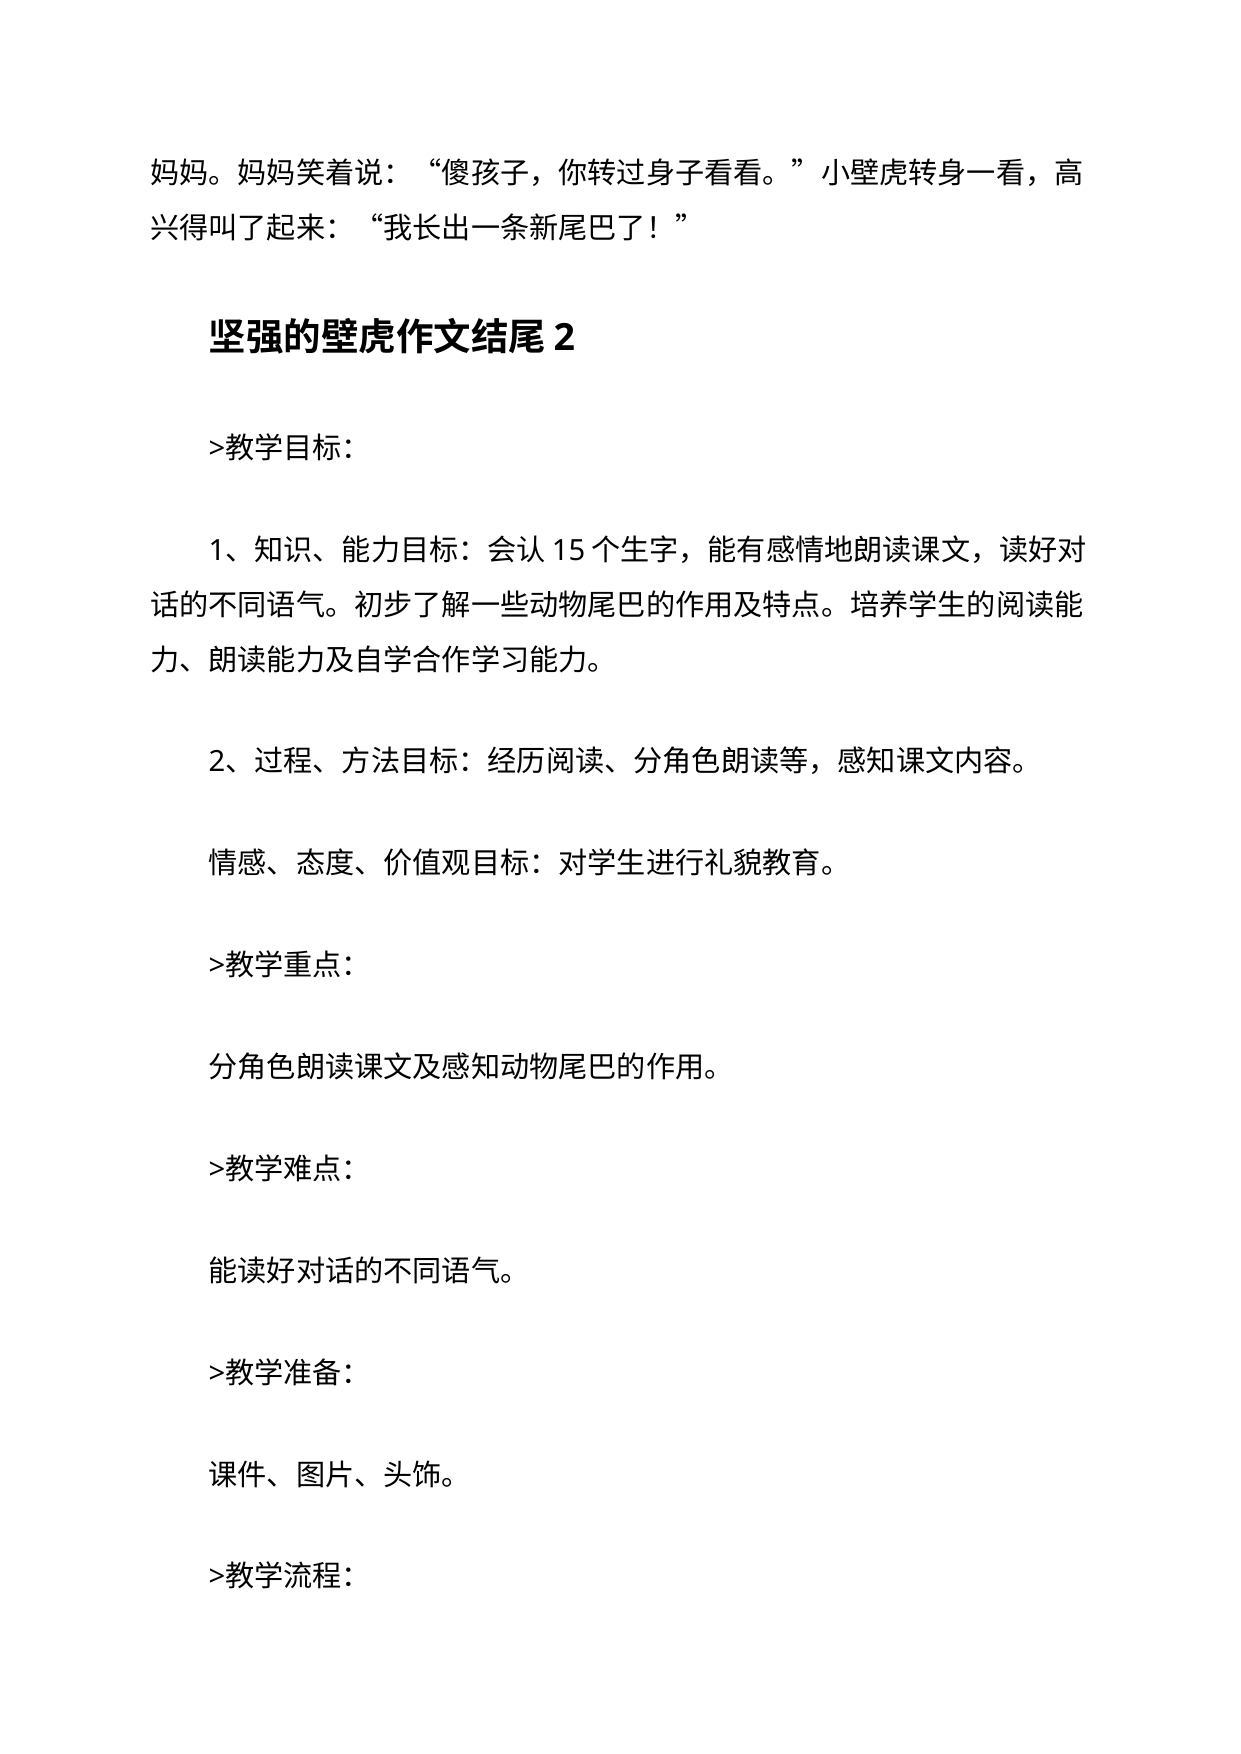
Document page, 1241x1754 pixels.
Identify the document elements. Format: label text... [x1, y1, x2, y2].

text 分角色朗读课文及感知动物尾巴的作用。 [150, 1044, 1090, 1086]
text >教学目标： [150, 424, 1090, 467]
text 课件、图片、头饰。 [150, 1451, 1090, 1493]
text 情感、态度、价值观目标：对学生进行礼貌教育。 [150, 840, 1090, 882]
text 能读好对话的不同语气。 [150, 1247, 1090, 1290]
text 1、知识、能力目标：会认15个生字，能有感情地朗读课文，读好对话的不同语气。初步了解一些动物尾巴的作用及特点。培养学生的阅读能力、朗读能力及自学合作学习能力。 [150, 526, 1090, 678]
text >教学准备： [150, 1349, 1090, 1392]
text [150, 150, 1090, 247]
text >教学难点： [150, 1145, 1090, 1188]
text >教学重点： [150, 942, 1090, 984]
text 坚强的壁虎作文结尾2 [150, 307, 1090, 361]
text >教学流程： [150, 1553, 1090, 1595]
text 2、过程、方法目标：经历阅读、分角色朗读等，感知课文内容。 [150, 738, 1090, 780]
